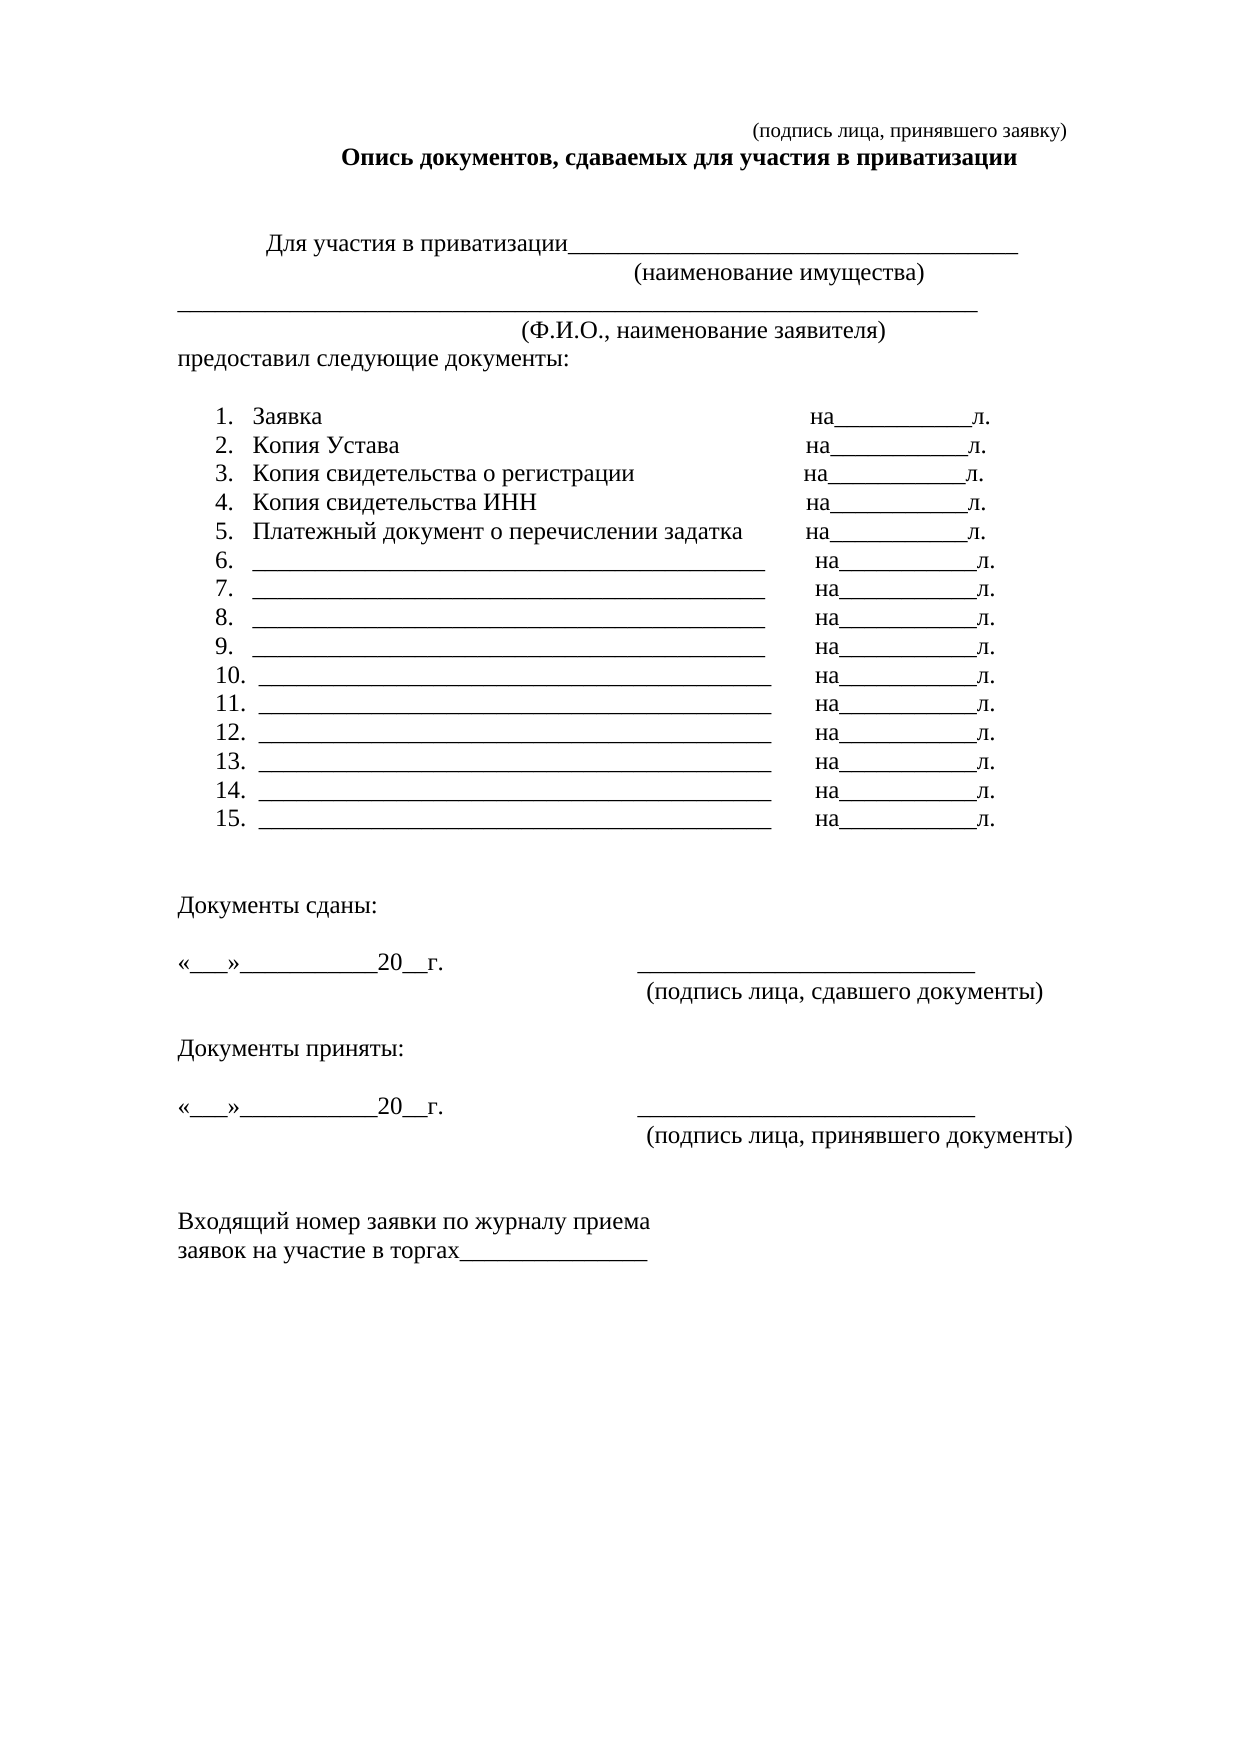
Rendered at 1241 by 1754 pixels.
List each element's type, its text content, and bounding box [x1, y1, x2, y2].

list _________________________________________ на___________л. [215, 602, 1181, 631]
text Для участия в приватизации____________________________________ [177, 228, 1181, 257]
text предоставил следующие документы: [177, 343, 1181, 372]
text заявок на участие в торгах_______________ [177, 1235, 1181, 1263]
list _________________________________________ на___________л. [215, 803, 1181, 832]
text ________________________________________________________________ [177, 286, 1181, 315]
list _________________________________________ на___________л. [215, 688, 1181, 717]
text Документы сданы: [177, 890, 1181, 918]
text Документы приняты: [177, 1033, 1181, 1062]
list _________________________________________ на___________л. [215, 717, 1181, 746]
list _________________________________________ на___________л. [215, 775, 1181, 803]
text (Ф.И.О., наименование заявителя) [177, 315, 1181, 343]
list _________________________________________ на___________л. [215, 545, 1181, 573]
list Копия свидетельства ИНН на___________л. [215, 487, 1181, 516]
list Заявка на___________л. [215, 401, 1181, 430]
list _________________________________________ на___________л. [215, 746, 1181, 775]
text (подпись лица, принявшего заявку) [177, 118, 1181, 142]
text «___»___________20__г. ___________________________ [177, 1091, 1181, 1120]
text (подпись лица, принявшего документы) [177, 1120, 1181, 1148]
list _________________________________________ на___________л. [215, 573, 1181, 602]
text «___»___________20__г. ___________________________ [177, 947, 1181, 976]
list _________________________________________ на___________л. [215, 660, 1181, 688]
text (подпись лица, сдавшего документы) [177, 976, 1181, 1005]
list Копия Устава на___________л. [215, 430, 1181, 458]
list _________________________________________ на___________л. [215, 631, 1181, 660]
list Платежный документ о перечислении задатка на___________л. [215, 516, 1181, 545]
text Опись документов, сдаваемых для участия в приватизации [177, 142, 1181, 171]
list Копия свидетельства о регистрации на___________л. [215, 458, 1181, 487]
text Входящий номер заявки по журналу приема [177, 1206, 1181, 1235]
text (наименование имущества) [177, 257, 1181, 286]
